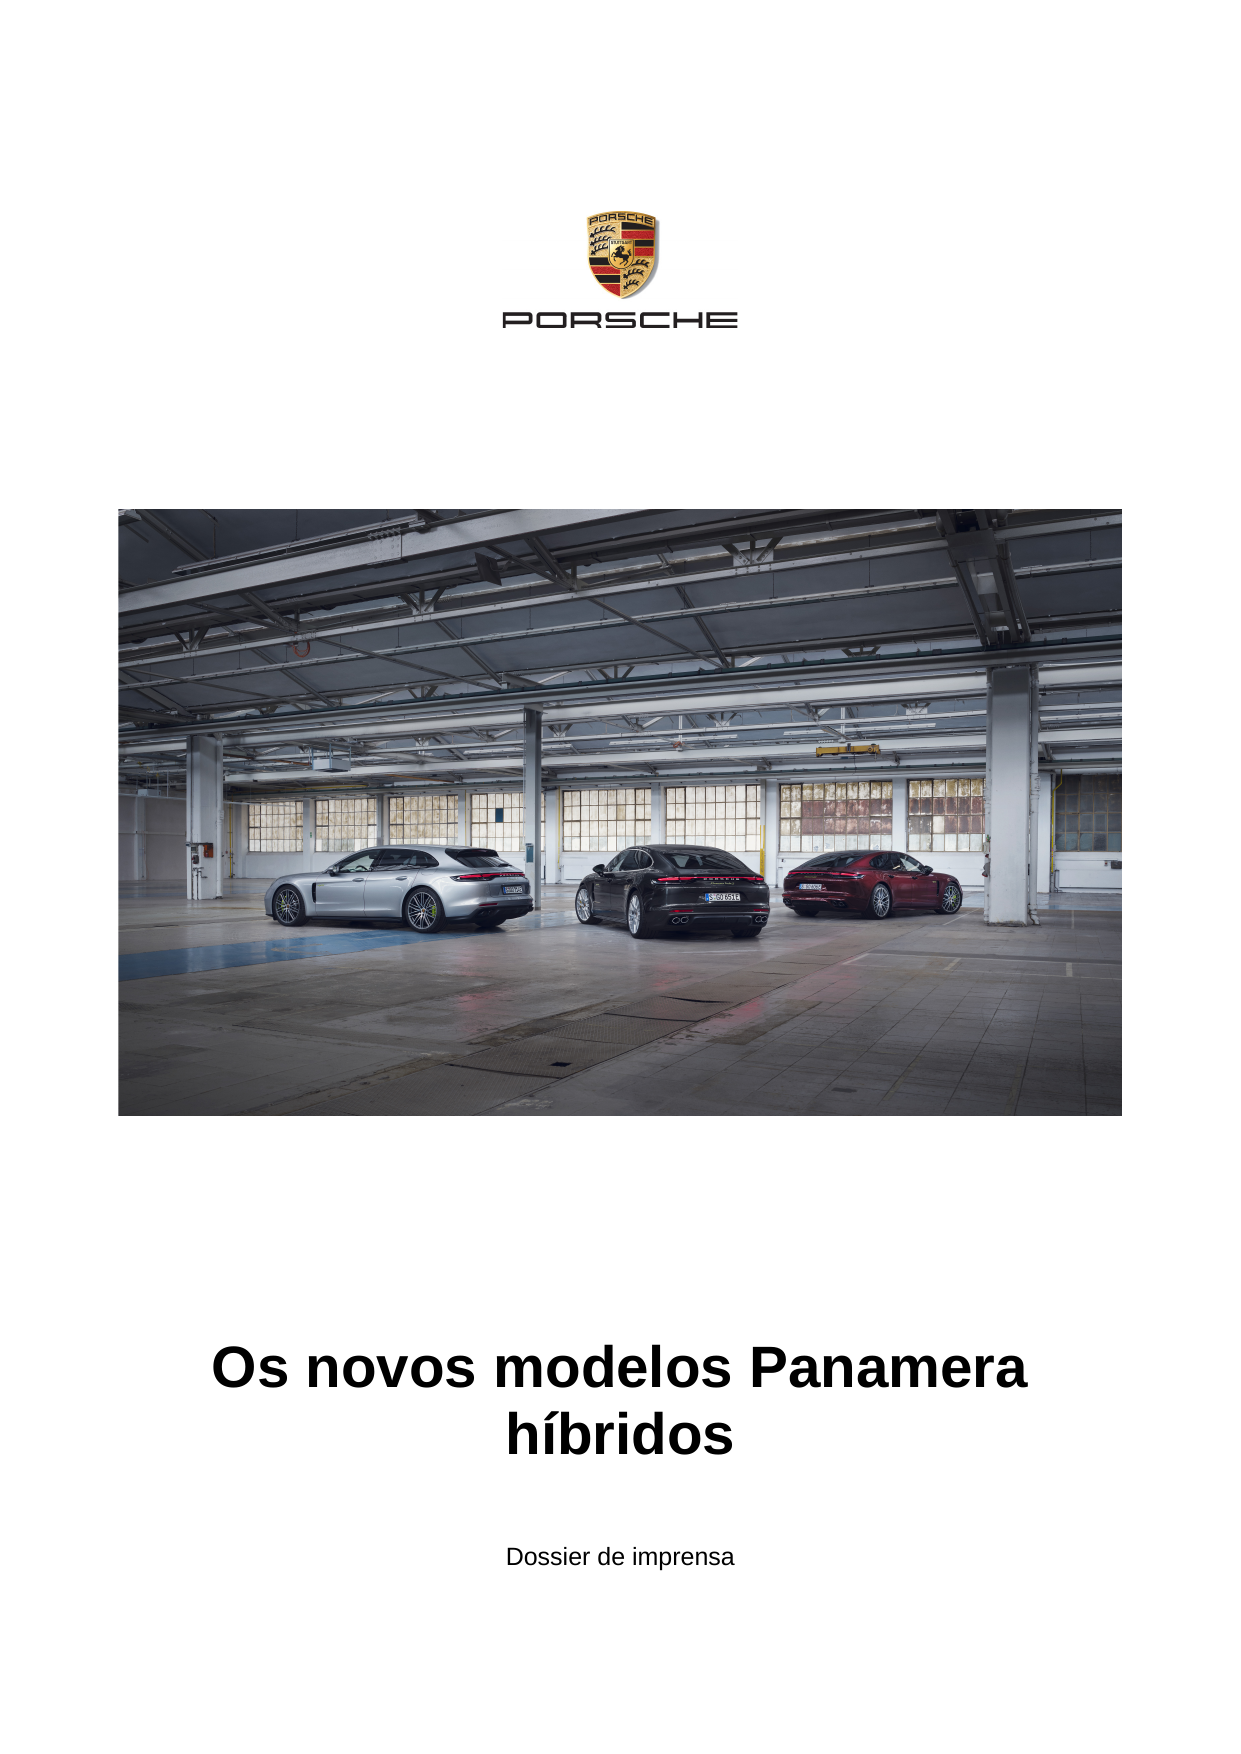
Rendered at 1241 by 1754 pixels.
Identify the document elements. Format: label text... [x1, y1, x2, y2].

text Dossier de imprensa [118, 1542, 1122, 1571]
picture [502, 211, 738, 328]
title Os novos modelos Panamera híbridos [118, 1333, 1122, 1467]
picture [118, 509, 1122, 1116]
